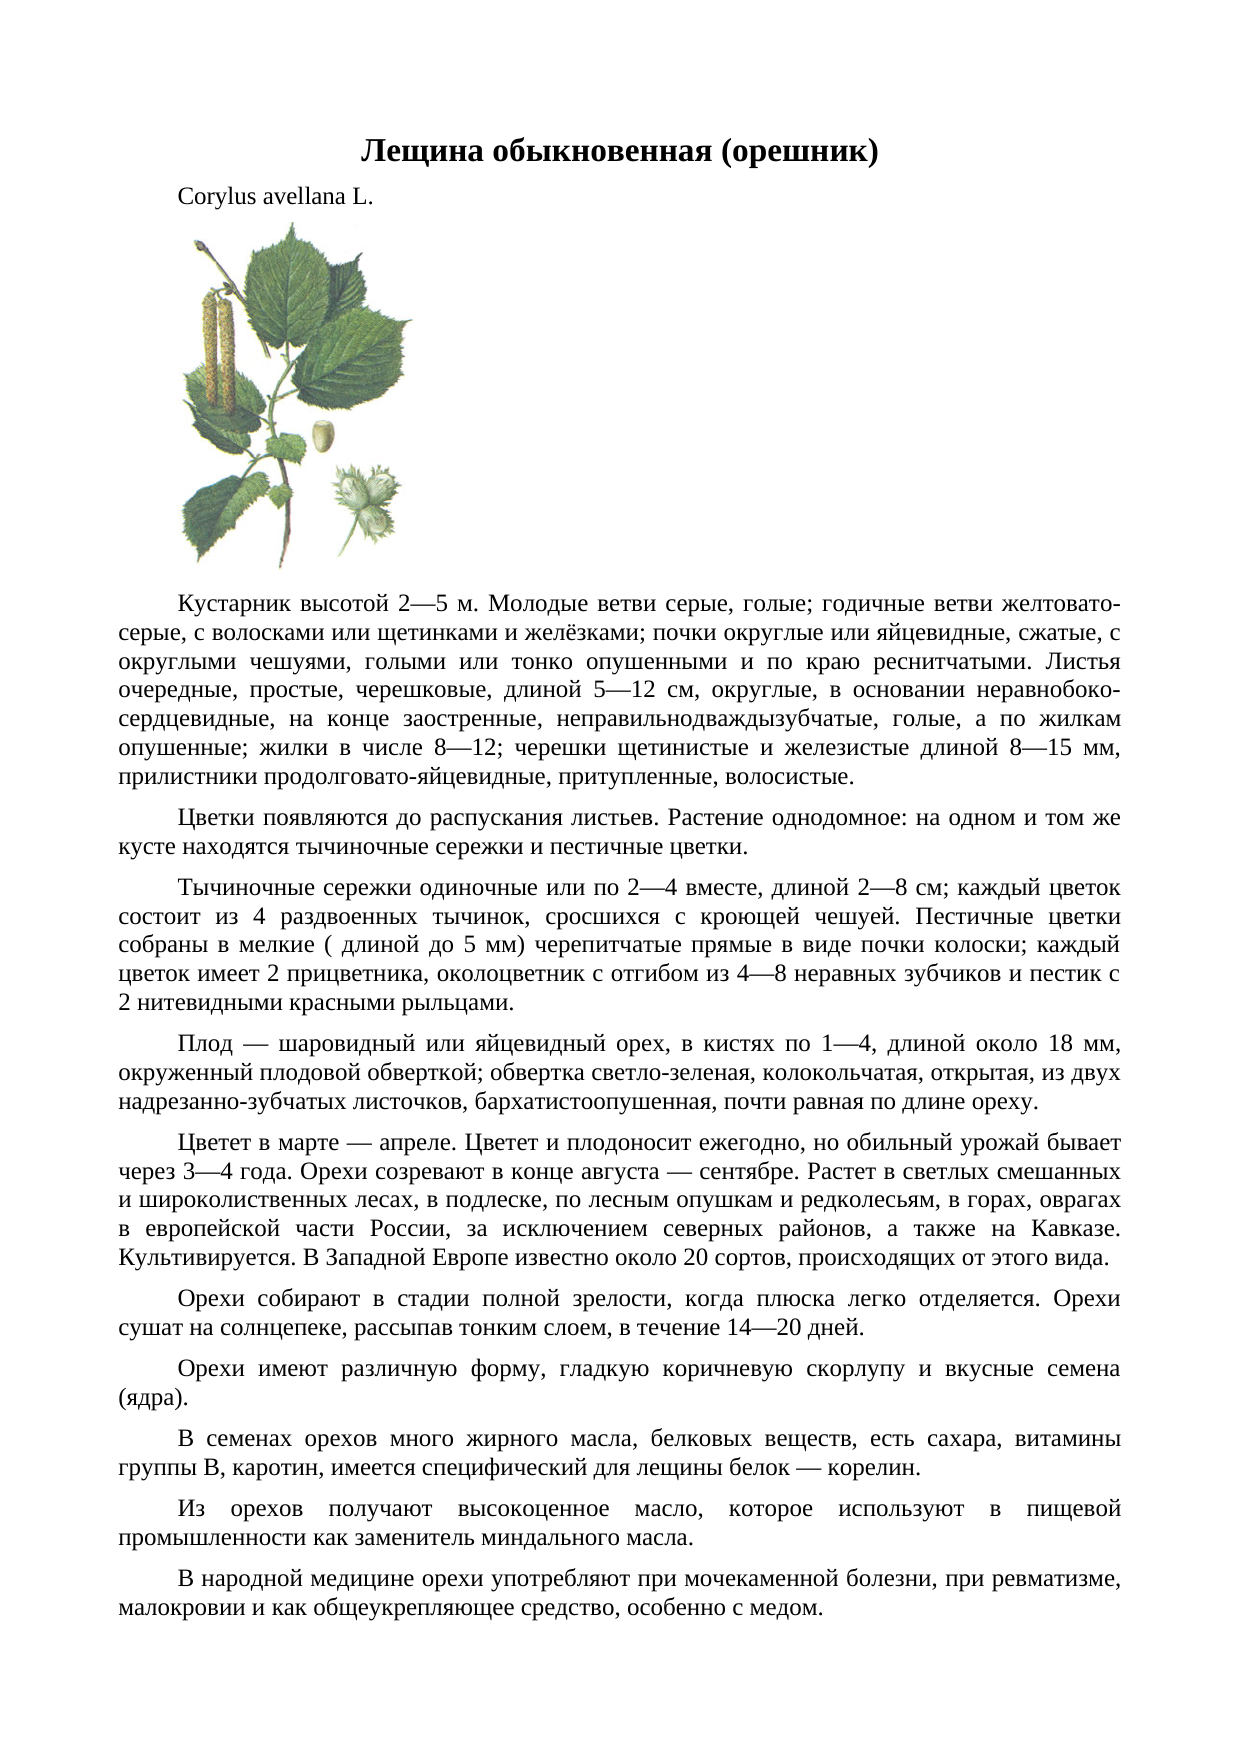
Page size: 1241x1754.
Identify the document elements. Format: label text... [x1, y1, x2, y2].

text В семенах орехов много жирного масла, белковых веществ, есть сахара, витамины группы В, каротин, имеется специфический для лещины белок — корелин. [118, 1423, 1122, 1481]
text Орехи собирают в стадии полной зрелости, когда плюска легко отделяется. Орехи сушат на солнцепеке, рассыпав тонким слоем, в течение 14—20 дней. [118, 1283, 1122, 1341]
text Плод — шаровидный или яйцевидный орех, в кистях по 1—4, длиной около 18 мм, окруженный плодовой обверткой; обвертка светло-зеленая, колокольчатая, открытая, из двух надрезанно-зубчатых листочков, бархатистоопушенная, почти равная по длине ореху. [118, 1028, 1122, 1114]
text Corylus avellana L. [118, 181, 1122, 210]
text Орехи имеют различную форму, гладкую коричневую скорлупу и вкусные семена (ядра). [118, 1353, 1122, 1411]
text Цветки появляются до распускания листьев. Растение однодомное: на одном и том же кусте находятся тычиночные сережки и пестичные цветки. [118, 802, 1122, 859]
picture [177, 222, 415, 576]
text Тычиночные сережки одиночные или по 2—4 вместе, длиной 2—8 см; каждый цветок состоит из 4 раздвоенных тычинок, сросшихся с кроющей чешуей. Пестичные цветки собраны в мелкие ( длиной до 5 мм) черепитчатые прямые в виде почки колоски; каждый цветок имеет 2 прицветника, околоцветник с отгибом из 4—8 неравных зубчиков и пестик с 2 нитевидными красными рыльцами. [118, 872, 1122, 1016]
text Из орехов получают высокоценное масло, которое используют в пищевой промышленности как заменитель миндального масла. [118, 1493, 1122, 1551]
text В народной медицине орехи употребляют при мочекаменной болезни, при ревматизме, малокровии и как общеукрепляющее средство, особенно с медом. [118, 1563, 1122, 1621]
text Лещина обыкновенная (орешник) [118, 131, 1122, 169]
text Цветет в марте — апреле. Цветет и плодоносит ежегодно, но обильный урожай бывает через 3—4 года. Орехи созревают в конце августа — сентябре. Растет в светлых смешанных и широколиственных лесах, в подлеске, по лесным опушкам и редколесьям, в горах, оврагах в европейской части России, за исключением северных районов, а также на Кавказе. Культивируется. В Западной Европе известно около 20 сортов, происходящих от этого вида. [118, 1127, 1122, 1271]
text Кустарник высотой 2—5 м. Молодые ветви серые, голые; годичные ветви желтовато-серые, с волосками или щетинками и желёзками; почки округлые или яйцевидные, сжатые, с округлыми чешуями, голыми или тонко опушенными и по краю реснитчатыми. Листья очередные, простые, черешковые, длиной 5—12 см, округлые, в основании неравнобоко-сердцевидные, на конце заостренные, неправильнодваждызубчатые, голые, а по жилкам опушенные; жилки в числе 8—12; черешки щетинистые и железистые длиной 8—15 мм, прилистники продолговато-яйцевидные, притупленные, волосистые. [118, 588, 1122, 789]
